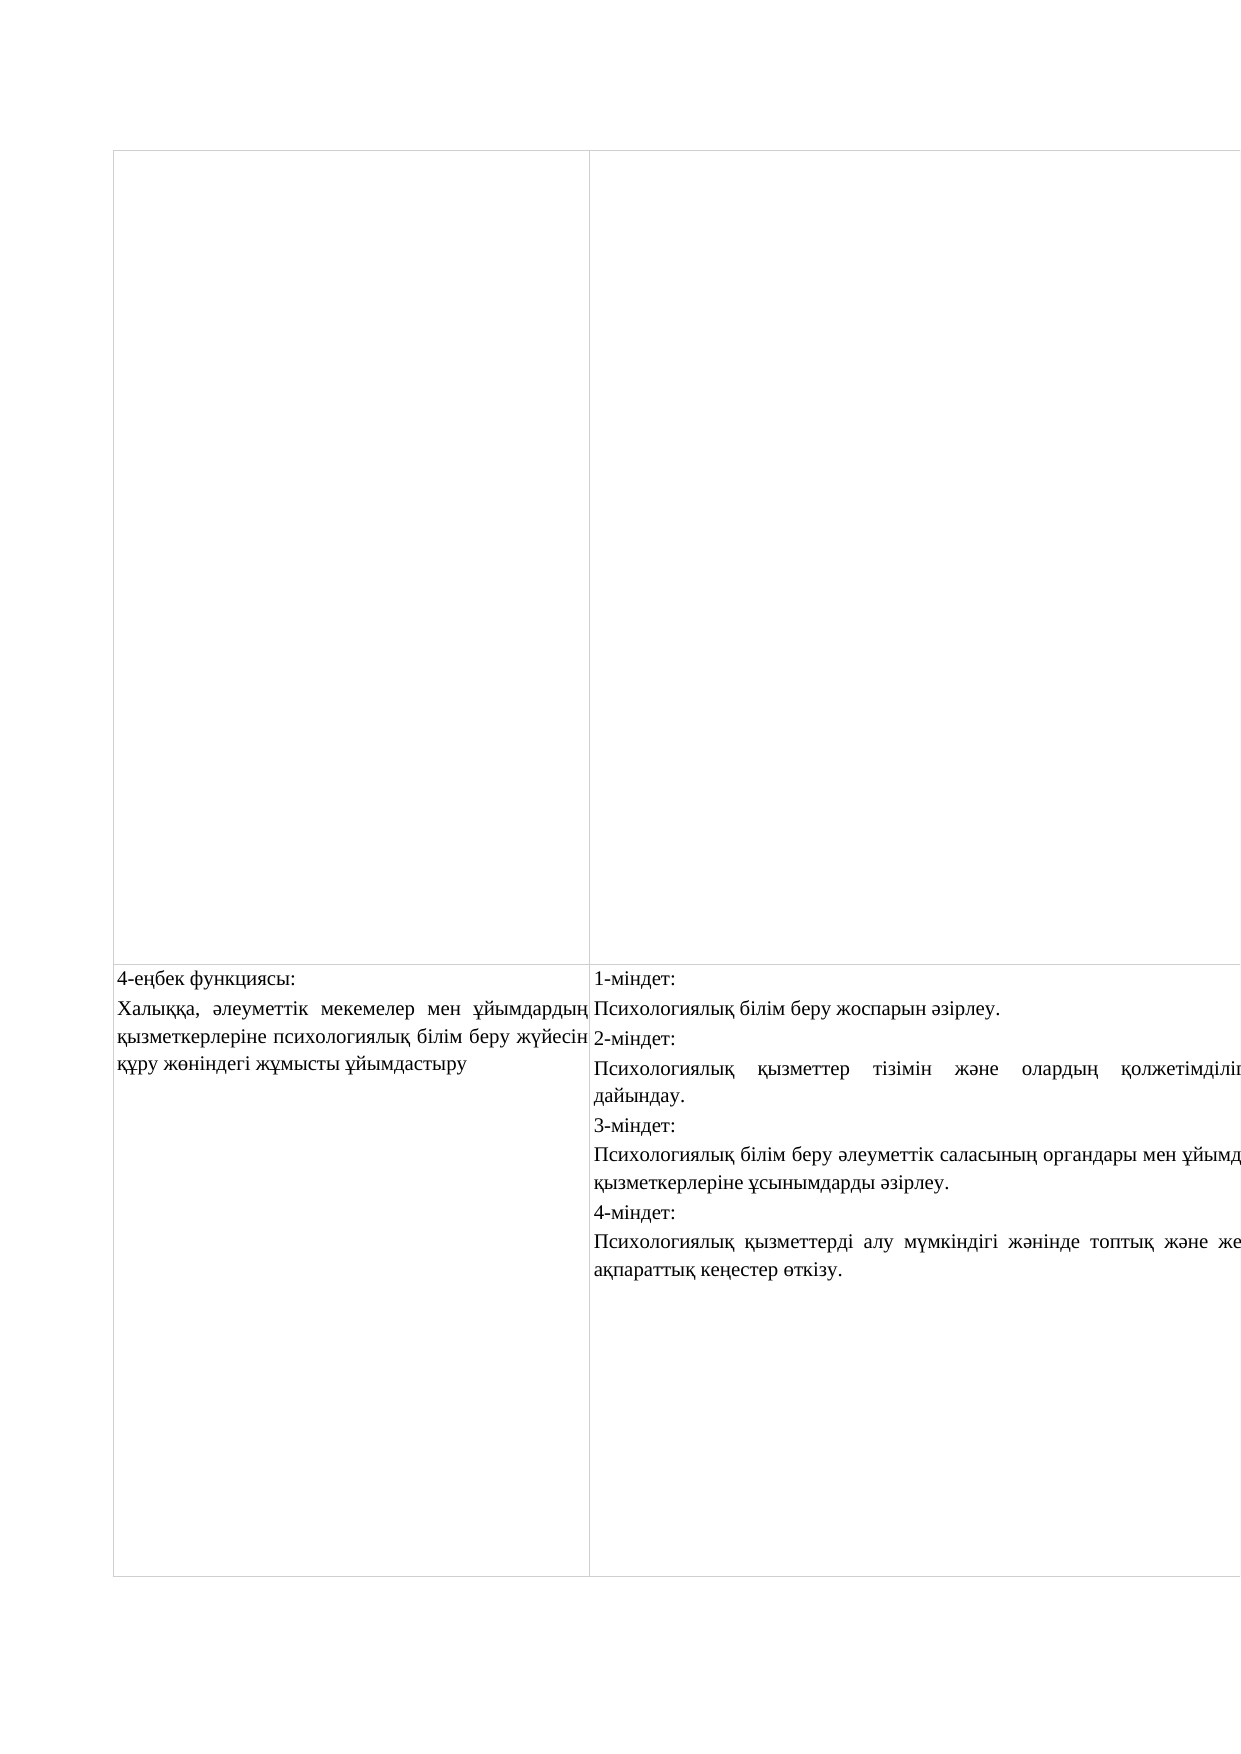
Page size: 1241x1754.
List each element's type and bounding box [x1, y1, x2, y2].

table_cell [114, 965, 589, 1576]
table_cell [590, 965, 1240, 1576]
